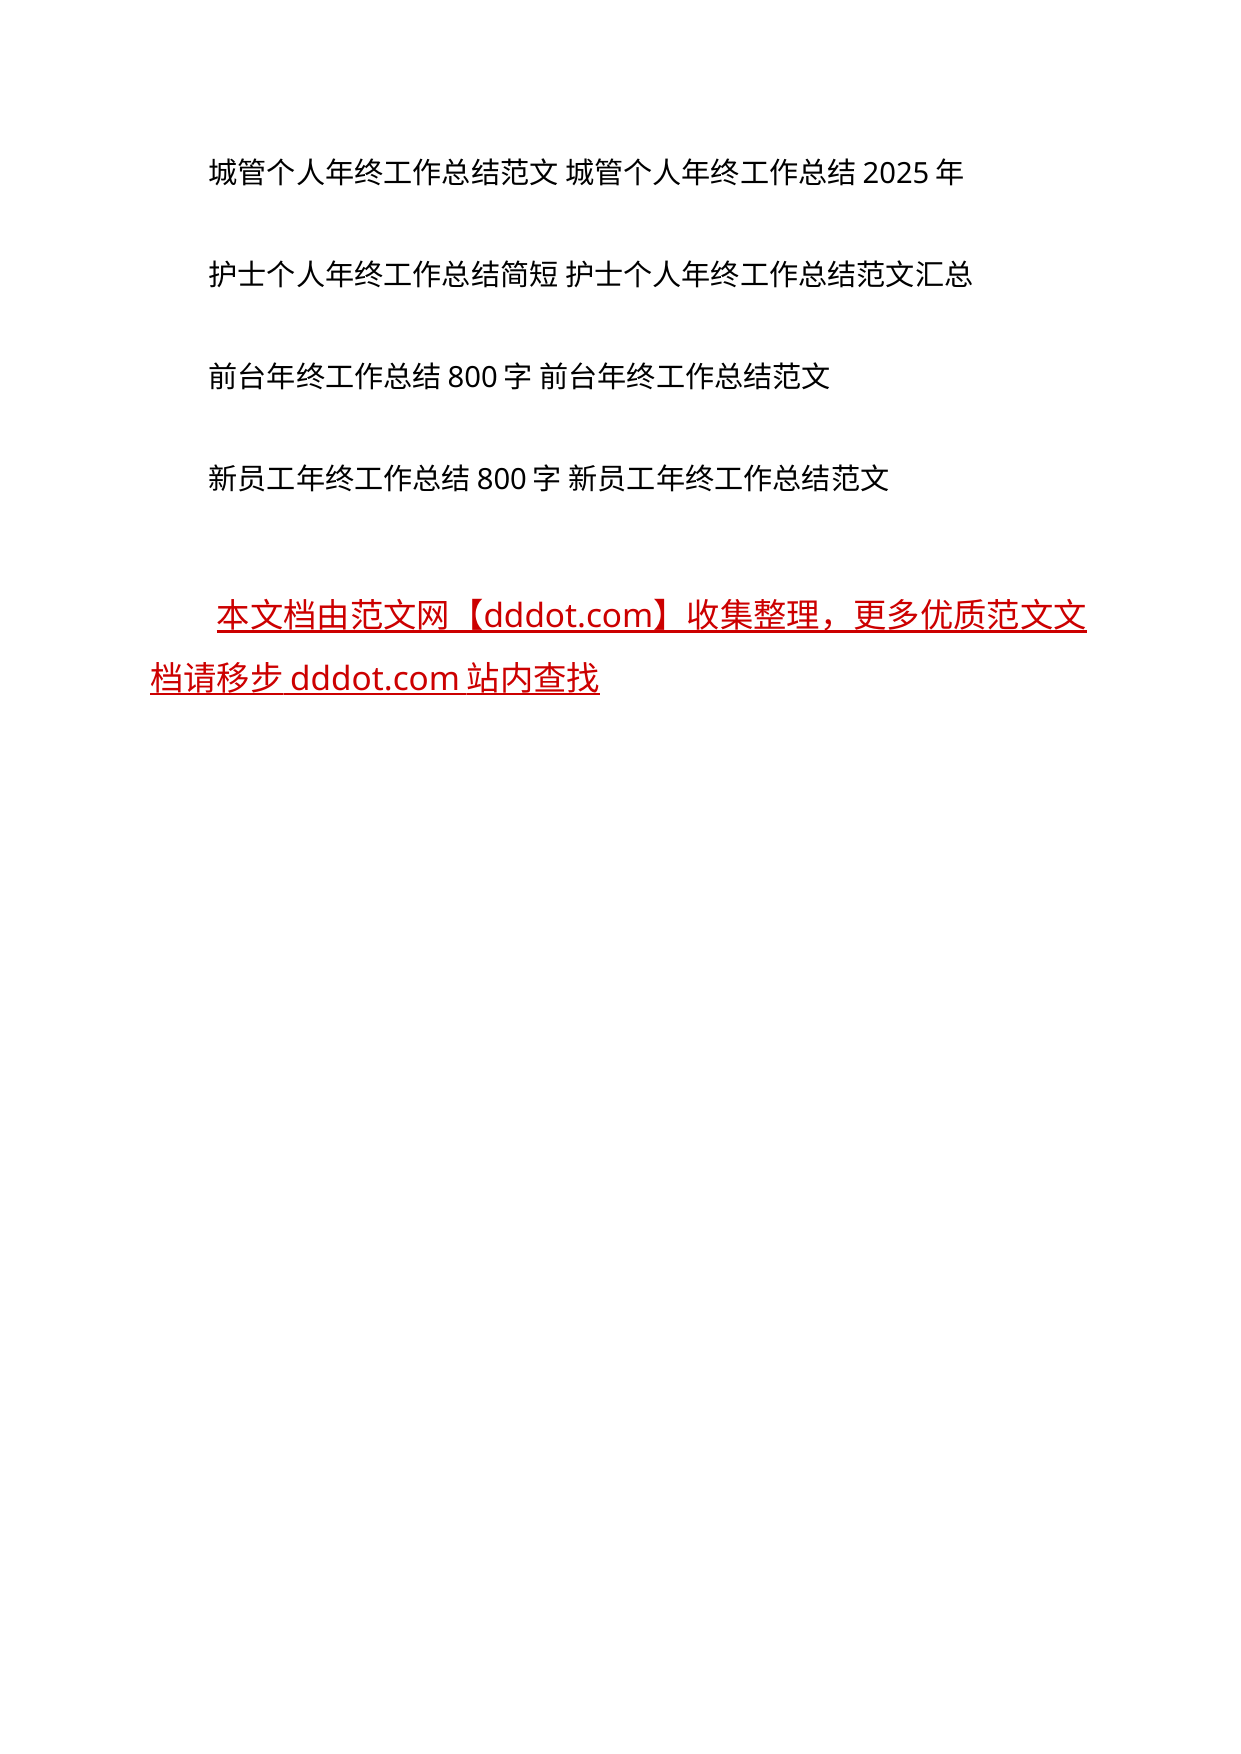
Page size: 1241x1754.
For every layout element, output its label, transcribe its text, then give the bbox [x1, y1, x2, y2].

text 新员工年终工作总结800字 新员工年终工作总结范文 [150, 456, 1090, 498]
text 本文档由范文网【dddot.com】收集整理，更多优质范文文档请移步dddot.com站内查找 [150, 589, 1090, 700]
text 城管个人年终工作总结范文 城管个人年终工作总结2025年 [150, 150, 1090, 192]
text 护士个人年终工作总结简短 护士个人年终工作总结范文汇总 [150, 252, 1090, 294]
text 前台年终工作总结800字 前台年终工作总结范文 [150, 354, 1090, 396]
